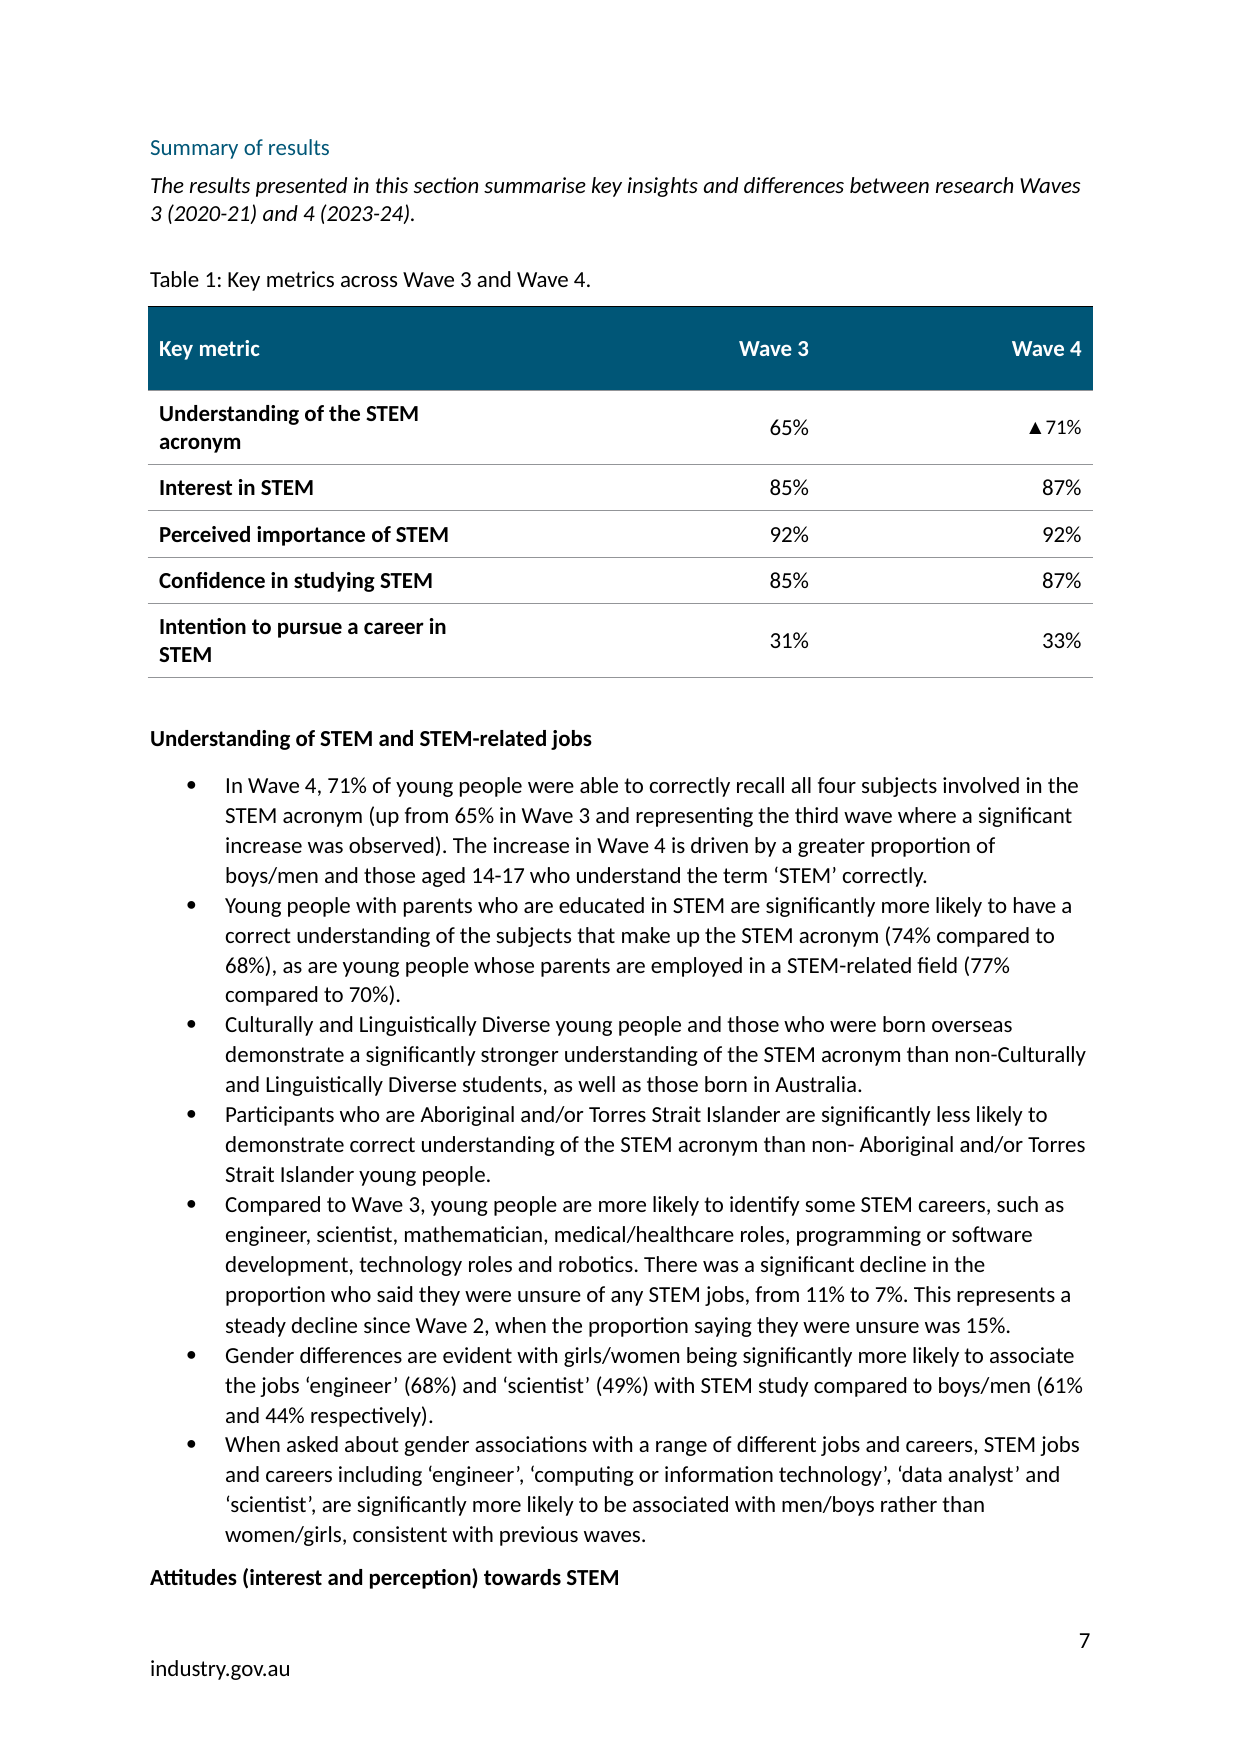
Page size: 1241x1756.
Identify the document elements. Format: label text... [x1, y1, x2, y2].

table_cell 85% [501, 465, 820, 510]
table_cell 85% [501, 558, 820, 603]
table_cell 92% [501, 511, 820, 557]
table_header Wave 3 [501, 307, 820, 390]
table_cell Confidence in studying STEM [148, 558, 501, 603]
table_cell Intention to pursue a career in STEM [148, 604, 501, 677]
table_cell Perceived importance of STEM [148, 511, 501, 557]
table_cell 87% [820, 558, 1093, 603]
table_cell 65% [501, 391, 820, 464]
list Compared to Wave 3, young people are more likely to identify some STEM careers, such as engineer, scientist, mathematician, medical/healthcare roles, programming or software development, technology roles and robotics. There was a significant decline in the proportion who said they were unsure of any STEM jobs, from 11% to 7%. This represents a steady decline since Wave 2, when the proportion saying they were unsure was 15%. [187, 1190, 1090, 1339]
list When asked about gender associations with a range of different jobs and careers, STEM jobs and careers including ‘engineer’, ‘computing or information technology’, ‘data analyst’ and ‘scientist’, are significantly more likely to be associated with men/boys rather than women/girls, consistent with previous waves. [187, 1431, 1090, 1548]
table_header Key metric [148, 307, 501, 390]
title Table 1: Key metrics across Wave 3 and Wave 4. [150, 265, 1090, 293]
subtitle Summary of results [150, 133, 1090, 161]
text The results presented in this section summarise key insights and differences between research Waves 3 (2020-21) and 4 (2023-24). [150, 171, 1090, 227]
table_header Wave 4 [820, 307, 1093, 390]
table_cell 33% [820, 604, 1093, 677]
list Gender differences are evident with girls/women being significantly more likely to associate the jobs ‘engineer’ (68%) and ‘scientist’ (49%) with STEM study compared to boys/men (61% and 44% respectively). [187, 1341, 1090, 1429]
list Culturally and Linguistically Diverse young people and those who were born overseas demonstrate a significantly stronger understanding of the STEM acronym than non-Culturally and Linguistically Diverse students, as well as those born in Australia. [187, 1011, 1090, 1098]
table_cell 31% [501, 604, 820, 677]
list Participants who are Aboriginal and/or Torres Strait Islander are significantly less likely to demonstrate correct understanding of the STEM acronym than non- Aboriginal and/or Torres Strait Islander young people. [187, 1100, 1090, 1188]
table_cell ▲71% [820, 391, 1093, 464]
table_cell 87% [820, 465, 1093, 510]
text Attitudes (interest and perception) towards STEM [150, 1563, 1090, 1591]
list In Wave 4, 71% of young people were able to correctly recall all four subjects involved in the STEM acronym (up from 65% in Wave 3 and representing the third wave where a significant increase was observed). The increase in Wave 4 is driven by a greater proportion of boys/men and those aged 14-17 who understand the term ‘STEM’ correctly. [187, 771, 1090, 889]
list Young people with parents who are educated in STEM are significantly more likely to have a correct understanding of the subjects that make up the STEM acronym (74% compared to 68%), as are young people whose parents are employed in a STEM-related field (77% compared to 70%). [187, 891, 1090, 1009]
table_cell Understanding of the STEM acronym [148, 391, 501, 464]
table_cell Interest in STEM [148, 465, 501, 510]
text Understanding of STEM and STEM-related jobs [150, 724, 1090, 752]
table_cell 92% [820, 511, 1093, 557]
